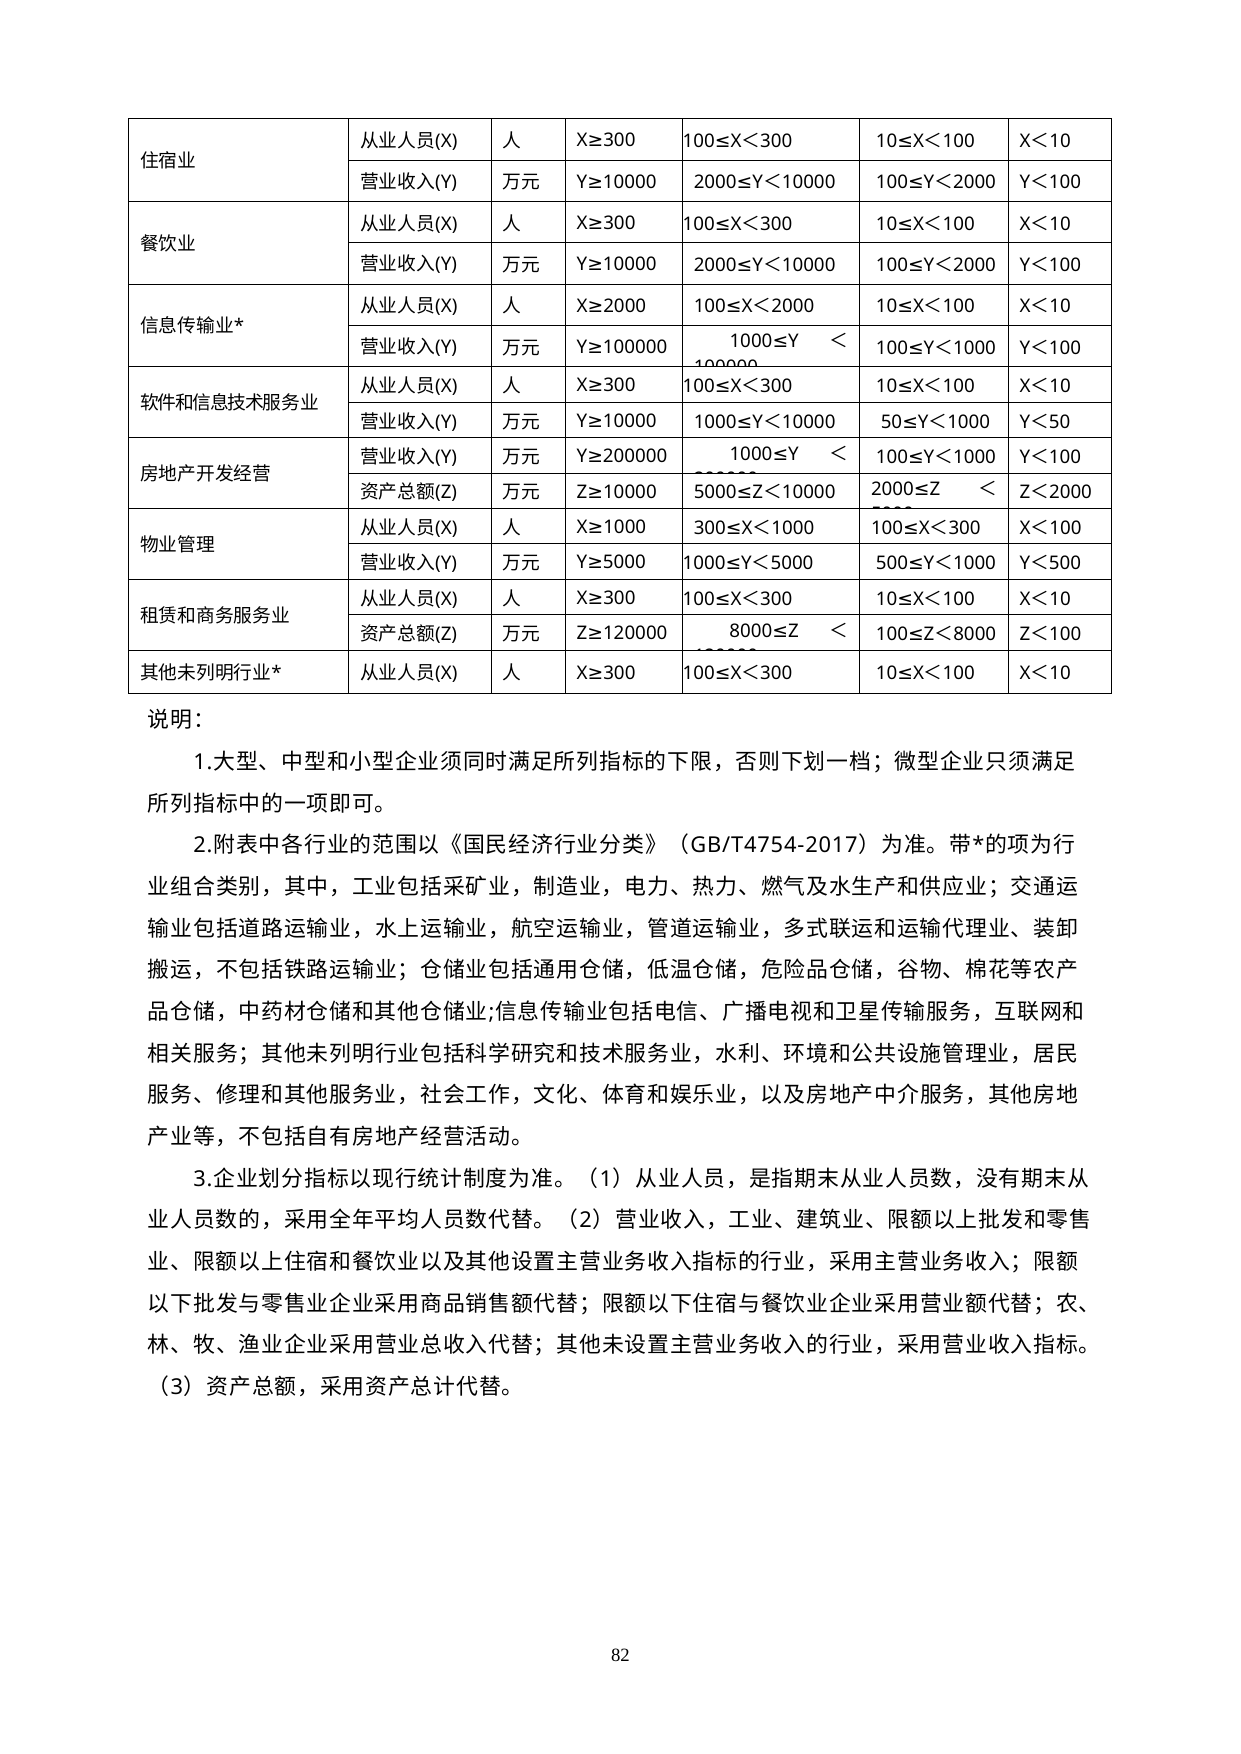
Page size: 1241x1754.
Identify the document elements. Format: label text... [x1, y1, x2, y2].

table_cell 餐饮业 [129, 202, 348, 283]
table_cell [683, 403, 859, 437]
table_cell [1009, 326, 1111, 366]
table_cell 营业收入(Y) [349, 326, 491, 366]
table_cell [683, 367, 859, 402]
table_cell 人 [492, 285, 565, 325]
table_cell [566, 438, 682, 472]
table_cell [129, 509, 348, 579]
table_cell 万元 [492, 326, 565, 366]
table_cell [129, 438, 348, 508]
table_cell 人 [492, 119, 565, 159]
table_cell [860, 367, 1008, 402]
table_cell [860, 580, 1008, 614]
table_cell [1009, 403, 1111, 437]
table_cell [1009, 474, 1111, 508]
table_cell Y≥10000 [566, 161, 682, 201]
table_cell Y≥10000 [566, 243, 682, 283]
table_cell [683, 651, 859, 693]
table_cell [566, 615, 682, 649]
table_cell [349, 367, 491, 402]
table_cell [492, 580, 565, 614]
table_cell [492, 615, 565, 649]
table_cell 万元 [492, 161, 565, 201]
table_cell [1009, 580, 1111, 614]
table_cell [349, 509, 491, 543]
table_cell 2000≤Y＜10000 [683, 243, 859, 283]
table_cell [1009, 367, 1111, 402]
table_cell 100≤X＜300 [683, 119, 859, 159]
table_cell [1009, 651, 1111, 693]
text 1.大型、中型和小型企业须同时满足所列指标的下限，否则下划一档；微型企业只须满足所列指标中的一项即可。 [148, 736, 1092, 819]
table_cell 2000≤Y＜10000 [683, 161, 859, 201]
table_cell X＜10 [1009, 285, 1111, 325]
table_cell X≥2000 [566, 285, 682, 325]
table_cell X≥300 [566, 119, 682, 159]
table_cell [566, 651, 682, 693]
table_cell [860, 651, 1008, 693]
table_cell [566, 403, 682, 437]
table_cell 10≤X＜100 [860, 119, 1008, 159]
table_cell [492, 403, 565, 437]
table_cell X≥300 [566, 202, 682, 242]
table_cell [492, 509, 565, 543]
table_cell X＜10 [1009, 119, 1111, 159]
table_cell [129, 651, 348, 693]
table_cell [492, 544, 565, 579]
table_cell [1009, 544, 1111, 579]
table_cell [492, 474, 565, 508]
table_cell Y＜100 [1009, 161, 1111, 201]
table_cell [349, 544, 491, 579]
table_cell 从业人员(X) [349, 285, 491, 325]
text 2.附表中各行业的范围以《国民经济行业分类》（GB/T4754-2017）为准。带*的项为行业组合类别，其中，工业包括采矿业，制造业，电力、热力、燃气及水生产和供应业；交通运输业包括道路运输业，水上运输业，航空运输业，管道运输业，多式联运和运输代理业、装卸搬运，不包括铁路运输业；仓储业包括通用仓储，低温仓储，危险品仓储，谷物、棉花等农产品仓储，中药材仓储和其他仓储业;信息传输业包括电信、广播电视和卫星传输服务，互联网和相关服务；其他未列明行业包括科学研究和技术服务业，水利、环境和公共设施管理业，居民服务、修理和其他服务业，社会工作，文化、体育和娱乐业，以及房地产中介服务，其他房地产业等，不包括自有房地产经营活动。 [148, 819, 1092, 1153]
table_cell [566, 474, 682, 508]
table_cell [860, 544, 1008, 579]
table_cell 10≤X＜100 [860, 202, 1008, 242]
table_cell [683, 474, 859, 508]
table_cell X＜10 [1009, 202, 1111, 242]
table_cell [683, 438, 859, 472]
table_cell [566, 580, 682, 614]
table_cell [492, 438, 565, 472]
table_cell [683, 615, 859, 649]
table_cell 100≤X＜2000 [683, 285, 859, 325]
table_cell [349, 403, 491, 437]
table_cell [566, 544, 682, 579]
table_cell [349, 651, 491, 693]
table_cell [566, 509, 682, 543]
table_cell 营业收入(Y) [349, 161, 491, 201]
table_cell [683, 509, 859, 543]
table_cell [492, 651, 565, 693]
table_cell 100≤Y＜2000 [860, 161, 1008, 201]
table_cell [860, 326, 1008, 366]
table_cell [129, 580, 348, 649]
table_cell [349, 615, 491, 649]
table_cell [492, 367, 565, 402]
table_cell 万元 [492, 243, 565, 283]
table_cell 100≤X＜300 [683, 202, 859, 242]
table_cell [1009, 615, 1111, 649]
table_cell 1000≤Y＜100000 [683, 326, 859, 366]
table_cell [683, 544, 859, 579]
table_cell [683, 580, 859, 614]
table_cell 人 [492, 202, 565, 242]
table_cell Y≥100000 [566, 326, 682, 366]
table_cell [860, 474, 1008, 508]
table_cell 10≤X＜100 [860, 285, 1008, 325]
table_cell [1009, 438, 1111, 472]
table_cell 从业人员(X) [349, 119, 491, 159]
text 说明： [148, 694, 1092, 736]
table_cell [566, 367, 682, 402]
table_cell Y＜100 [1009, 243, 1111, 283]
table_cell 100≤Y＜2000 [860, 243, 1008, 283]
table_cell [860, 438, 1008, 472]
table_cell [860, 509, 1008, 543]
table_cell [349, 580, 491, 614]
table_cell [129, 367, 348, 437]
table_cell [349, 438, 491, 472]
table_cell 信息传输业* [129, 285, 348, 366]
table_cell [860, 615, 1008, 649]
table_cell 住宿业 [129, 119, 348, 201]
table_cell 营业收入(Y) [349, 243, 491, 283]
table_cell 从业人员(X) [349, 202, 491, 242]
text 3.企业划分指标以现行统计制度为准。（1）从业人员，是指期末从业人员数，没有期末从业人员数的，采用全年平均人员数代替。（2）营业收入，工业、建筑业、限额以上批发和零售业、限额以上住宿和餐饮业以及其他设置主营业务收入指标的行业，采用主营业务收入；限额以下批发与零售业企业采用商品销售额代替；限额以下住宿与餐饮业企业采用营业额代替；农、林、牧、渔业企业采用营业总收入代替；其他未设置主营业务收入的行业，采用营业收入指标。（3）资产总额，采用资产总计代替。 [148, 1153, 1092, 1403]
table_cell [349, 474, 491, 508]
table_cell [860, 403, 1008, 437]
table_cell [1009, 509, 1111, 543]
